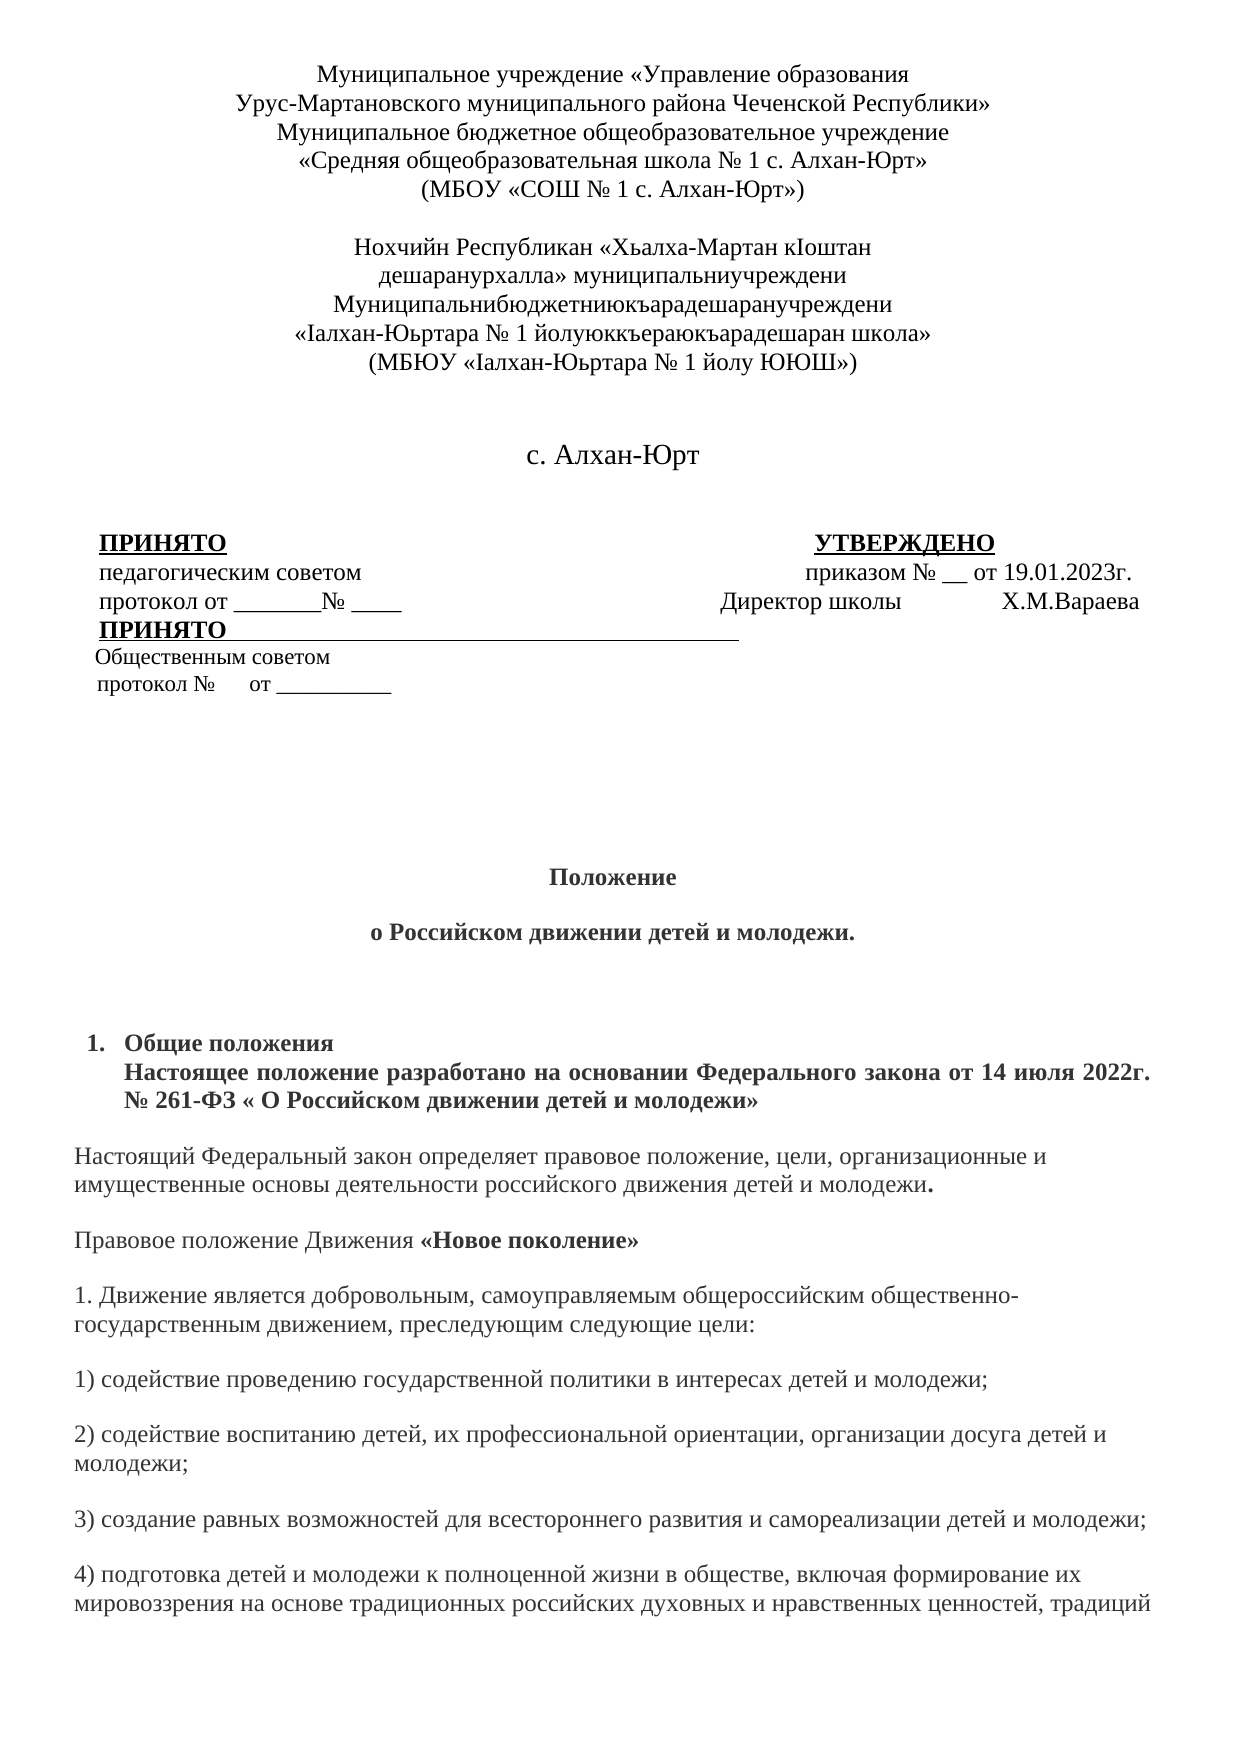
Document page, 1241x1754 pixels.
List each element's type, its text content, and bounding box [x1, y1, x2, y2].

text о Российском движении детей и молодежи. [74, 917, 1152, 946]
text ПРИНЯТО [74, 615, 1152, 643]
text (МБОУ «СОШ № 1 с. Алхан-Юрт») [74, 174, 1152, 203]
text дешаранурхалла» муниципальниучреждени [74, 260, 1152, 289]
text Положение [74, 862, 1152, 891]
text (МБЮУ «Iалхан-Юьртара № 1 йолу ЮЮШ») [74, 347, 1152, 403]
text с. Алхан-Юрт [74, 437, 1152, 471]
text 2) содействие воспитанию детей, их профессиональной ориентации, организации досуга детей и молодежи; [74, 1419, 1152, 1477]
text «Средняя общеобразовательная школа № 1 с. Алхан-Юрт» [74, 145, 1152, 174]
text «Iалхан-Юьртара № 1 йолуюккъераюкъарадешаран школа» [74, 318, 1152, 347]
text 3) создание равных возможностей для всестороннего развития и самореализации детей и молодежи; [74, 1504, 1152, 1532]
text 1) содействие проведению государственной политики в интересах детей и молодежи; [74, 1364, 1152, 1393]
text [74, 1559, 1152, 1616]
text педагогическим советом приказом № __ от 19.01.2023г. [74, 557, 1152, 586]
text Правовое положение Движения «Новое поколение» [74, 1225, 1152, 1254]
text протокол № от __________ [74, 670, 1152, 696]
text Настоящий Федеральный закон определяет правовое положение, цели, организационные и имущественные основы деятельности российского движения детей и молодежи. [74, 1141, 1152, 1198]
list Общие положения [86, 1028, 1152, 1057]
text Муниципальнибюджетниюкъарадешаранучреждени [74, 289, 1152, 318]
text ПРИНЯТО УТВЕРЖДЕНО [74, 528, 1152, 557]
text протокол от _______№ ____ Директор школы Х.М.Вараева [74, 586, 1152, 615]
text Муниципальное учреждение «Управление образования [74, 59, 1152, 88]
text Урус-Мартановского муниципального района Чеченской Республики» [74, 88, 1152, 117]
list Настоящее положение разработано на основании Федерального закона от 14 июля 2022г. № 261-ФЗ « О Российском движении детей и молодежи» [124, 1057, 1152, 1114]
text 1. Движение является добровольным, самоуправляемым общероссийским общественно-государственным движением, преследующим следующие цели: [74, 1280, 1152, 1338]
text Муниципальное бюджетное общеобразовательное учреждение [74, 117, 1152, 145]
text Общественным советом [74, 643, 1152, 670]
text Нохчийн Республикан «Хьалха-Мартан кIоштан [74, 232, 1152, 260]
